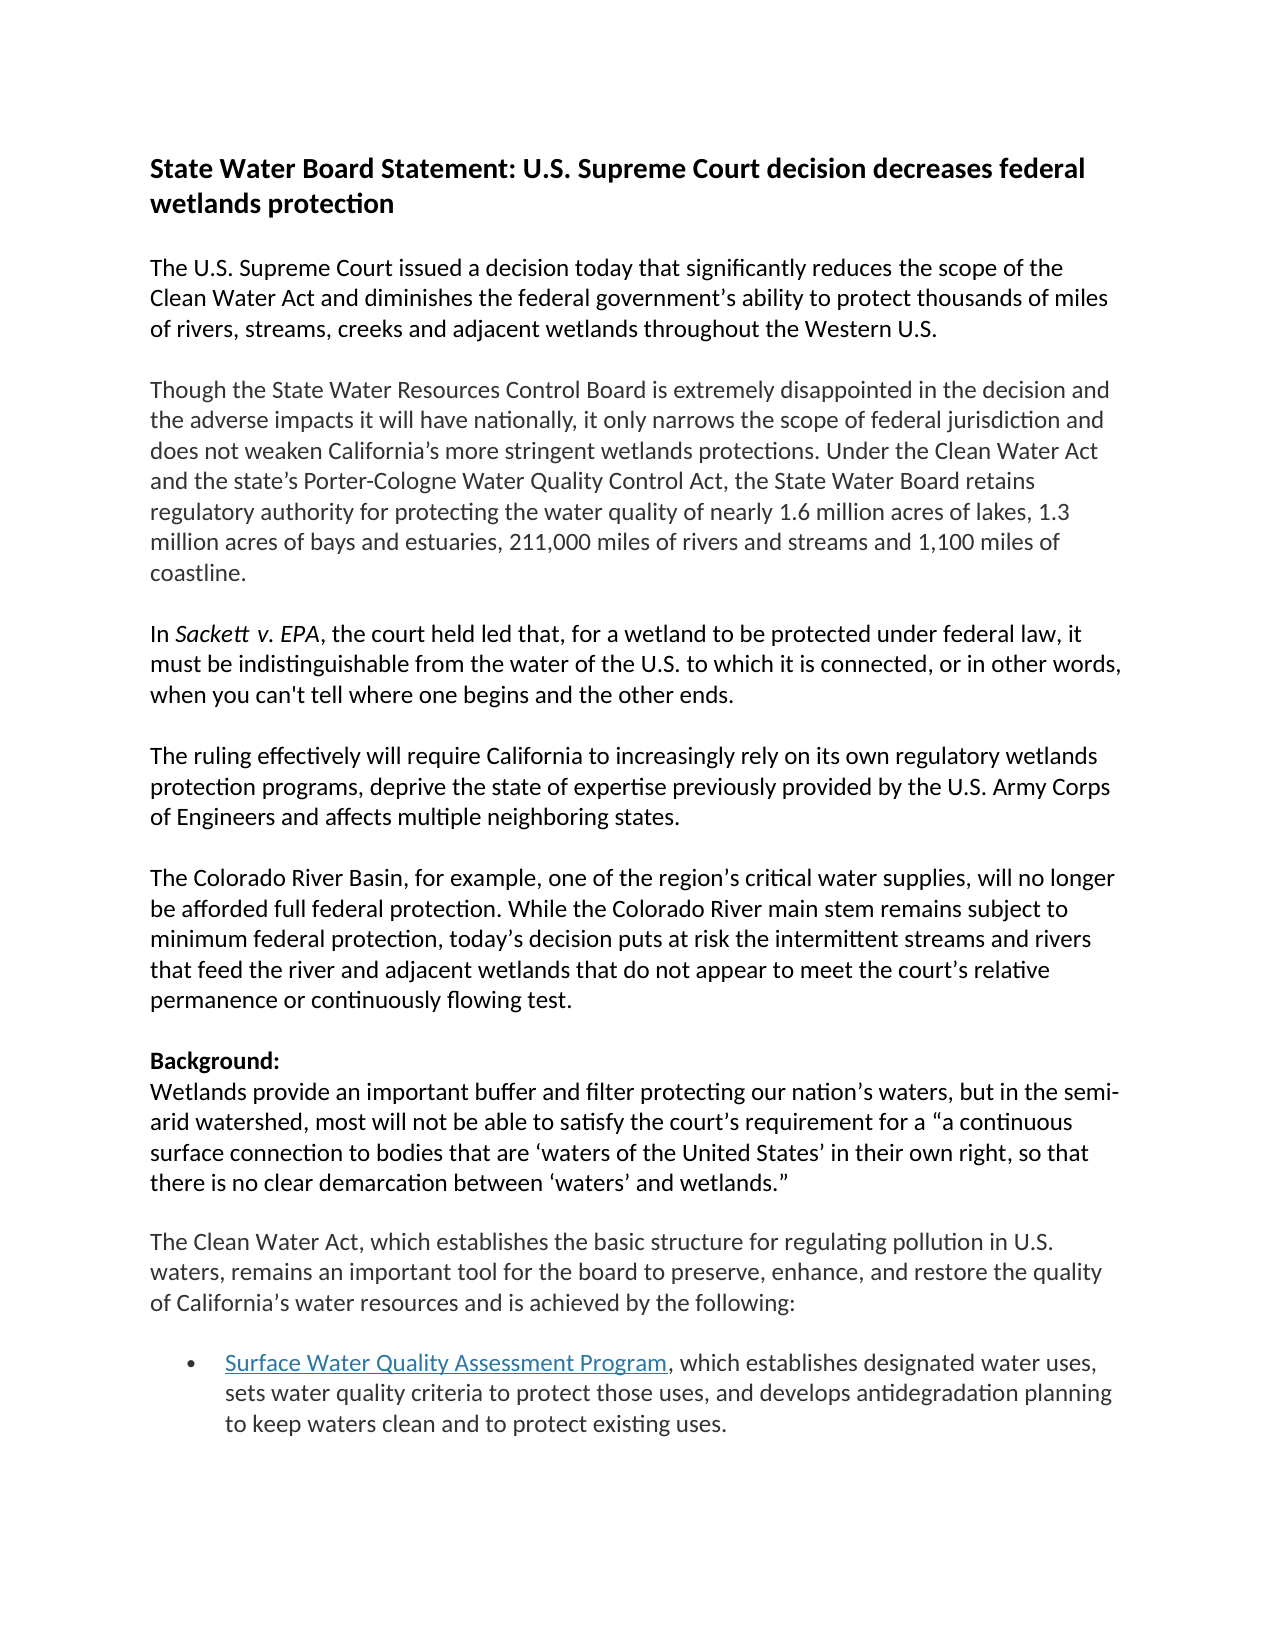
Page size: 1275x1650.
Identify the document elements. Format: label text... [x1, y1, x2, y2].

text State Water Board Statement: U.S. Supreme Court decision decreases federal wetlands protection [150, 150, 1125, 221]
text The U.S. Supreme Court issued a decision today that significantly reduces the scope of the Clean Water Act and diminishes the federal government’s ability to protect thousands of miles of rivers, streams, creeks and adjacent wetlands throughout the Western U.S. [150, 252, 1125, 343]
text Background: [150, 1045, 1125, 1076]
text Wetlands provide an important buffer and filter protecting our nation’s waters, but in the semi-arid watershed, most will not be able to satisfy the court’s requirement for a “a continuous surface connection to bodies that are ‘waters of the United States’ in their own right, so that there is no clear demarcation between ‘waters’ and wetlands.” [150, 1076, 1125, 1198]
text The ruling effectively will require California to increasingly rely on its own regulatory wetlands protection programs, deprive the state of expertise previously provided by the U.S. Army Corps of Engineers and affects multiple neighboring states. [150, 740, 1125, 832]
text In Sackett v. EPA, the court held led that, for a wetland to be protected under federal law, it must be indistinguishable from the water of the U.S. to which it is connected, or in other words, when you can't tell where one begins and the other ends. [150, 618, 1125, 709]
text The Clean Water Act, which establishes the basic structure for regulating pollution in U.S. waters, remains an important tool for the board to preserve, enhance, and restore the quality of California’s water resources and is achieved by the following: [150, 1226, 1125, 1317]
text Though the State Water Resources Control Board is extremely disappointed in the decision and the adverse impacts it will have nationally, it only narrows the scope of federal jurisdiction and does not weaken California’s more stringent wetlands protections. Under the Clean Water Act and the state’s Porter-Cologne Water Quality Control Act, the State Water Board retains regulatory authority for protecting the water quality of nearly 1.6 million acres of lakes, 1.3 million acres of bays and estuaries, 211,000 miles of rivers and streams and 1,100 miles of coastline. [150, 374, 1125, 587]
list Surface Water Quality Assessment Program, which establishes designated water uses, sets water quality criteria to protect those uses, and develops antidegradation planning to keep waters clean and to protect existing uses. [187, 1347, 1125, 1438]
text The Colorado River Basin, for example, one of the region’s critical water supplies, will no longer be afforded full federal protection. While the Colorado River main stem remains subject to minimum federal protection, today’s decision puts at risk the intermittent streams and rivers that feed the river and adjacent wetlands that do not appear to meet the court’s relative permanence or continuously flowing test. [150, 862, 1125, 1015]
